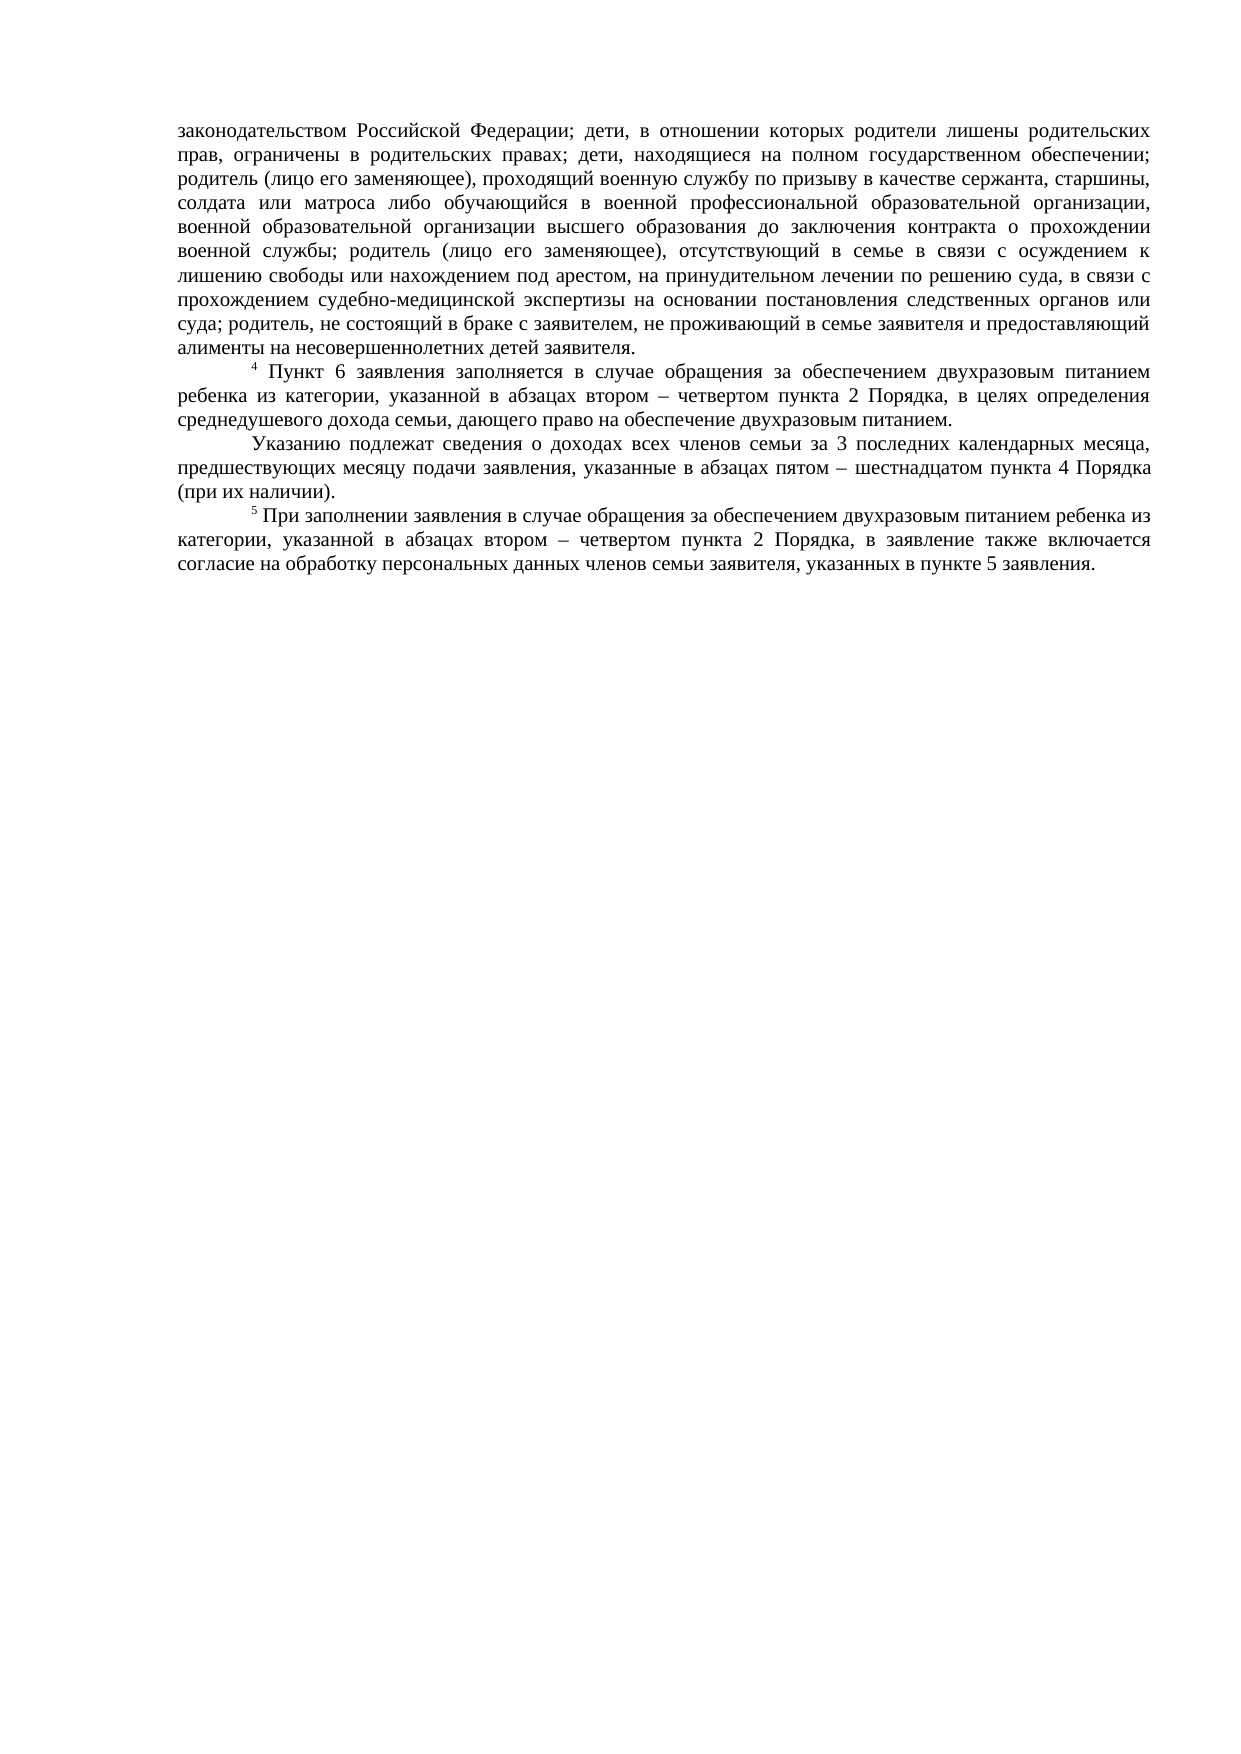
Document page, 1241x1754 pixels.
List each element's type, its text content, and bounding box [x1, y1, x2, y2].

text 5 При заполнении заявления в случае обращения за обеспечением двухразовым питанием ребенка из категории, указанной в абзацах втором – четвертом пункта 2 Порядка, в заявление также включается согласие на обработку персональных данных членов семьи заявителя, указанных в пункте 5 заявления. [177, 503, 1152, 575]
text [177, 118, 1152, 359]
text 4 Пункт 6 заявления заполняется в случае обращения за обеспечением двухразовым питанием ребенка из категории, указанной в абзацах втором – четвертом пункта 2 Порядка, в целях определения среднедушевого дохода семьи, дающего право на обеспечение двухразовым питанием. [177, 359, 1152, 431]
text Указанию подлежат сведения о доходах всех членов семьи за 3 последних календарных месяца, предшествующих месяцу подачи заявления, указанные в абзацах пятом – шестнадцатом пункта 4 Порядка (при их наличии). [177, 431, 1152, 503]
